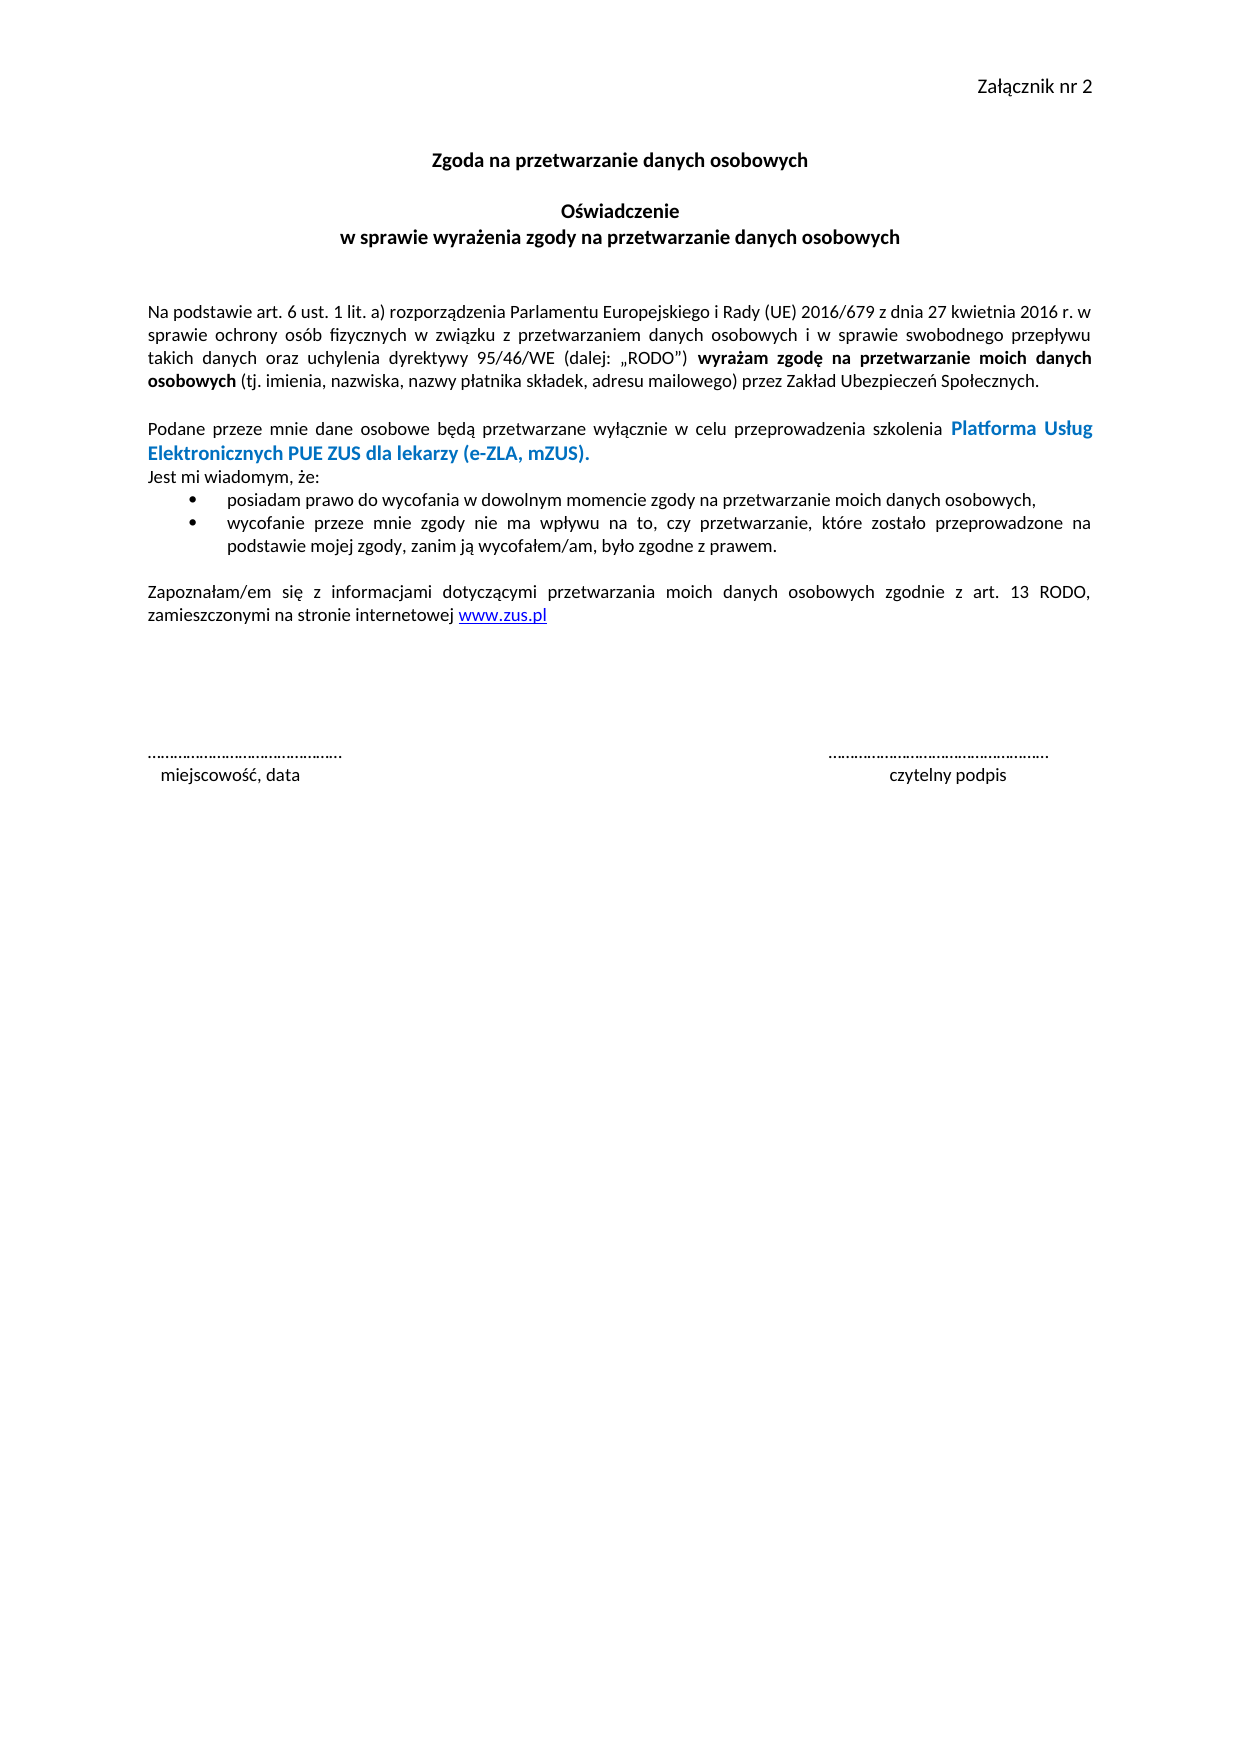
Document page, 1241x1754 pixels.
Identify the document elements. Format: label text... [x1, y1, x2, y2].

text ……………………………………… …………………………………………… [148, 741, 1093, 763]
text Na podstawie art. 6 ust. 1 lit. a) rozporządzenia Parlamentu Europejskiego i Rady (UE) 2016/679 z dnia 27 kwietnia 2016 r. w sprawie ochrony osób fizycznych w związku z przetwarzaniem danych osobowych i w sprawie swobodnego przepływu takich danych oraz uchylenia dyrektywy 95/46/WE (dalej: „RODO”) wyrażam zgodę na przetwarzanie moich danych osobowych (tj. imienia, nazwiska, nazwy płatnika składek, adresu mailowego) przez Zakład Ubezpieczeń Społecznych. [148, 300, 1093, 392]
text miejscowość, data czytelny podpis [148, 763, 1093, 786]
text Oświadczenie [148, 198, 1093, 224]
text w sprawie wyrażenia zgody na przetwarzanie danych osobowych [148, 224, 1093, 249]
text Jest mi wiadomym, że: [148, 466, 1093, 488]
text Podane przeze mnie dane osobowe będą przetwarzane wyłącznie w celu przeprowadzenia szkolenia Platforma Usług Elektronicznych PUE ZUS dla lekarzy (e-ZLA, mZUS). [148, 415, 1093, 466]
list posiadam prawo do wycofania w dowolnym momencie zgody na przetwarzanie moich danych osobowych, [189, 488, 1093, 511]
text Zgoda na przetwarzanie danych osobowych [148, 148, 1093, 173]
list wycofanie przeze mnie zgody nie ma wpływu na to, czy przetwarzanie, które zostało przeprowadzone na podstawie mojej zgody, zanim ją wycofałem/am, było zgodne z prawem. [189, 511, 1093, 557]
text Zapoznałam/em się z informacjami dotyczącymi przetwarzania moich danych osobowych zgodnie z art. 13 RODO, zamieszczonymi na stronie internetowej www.zus.pl [148, 580, 1093, 626]
